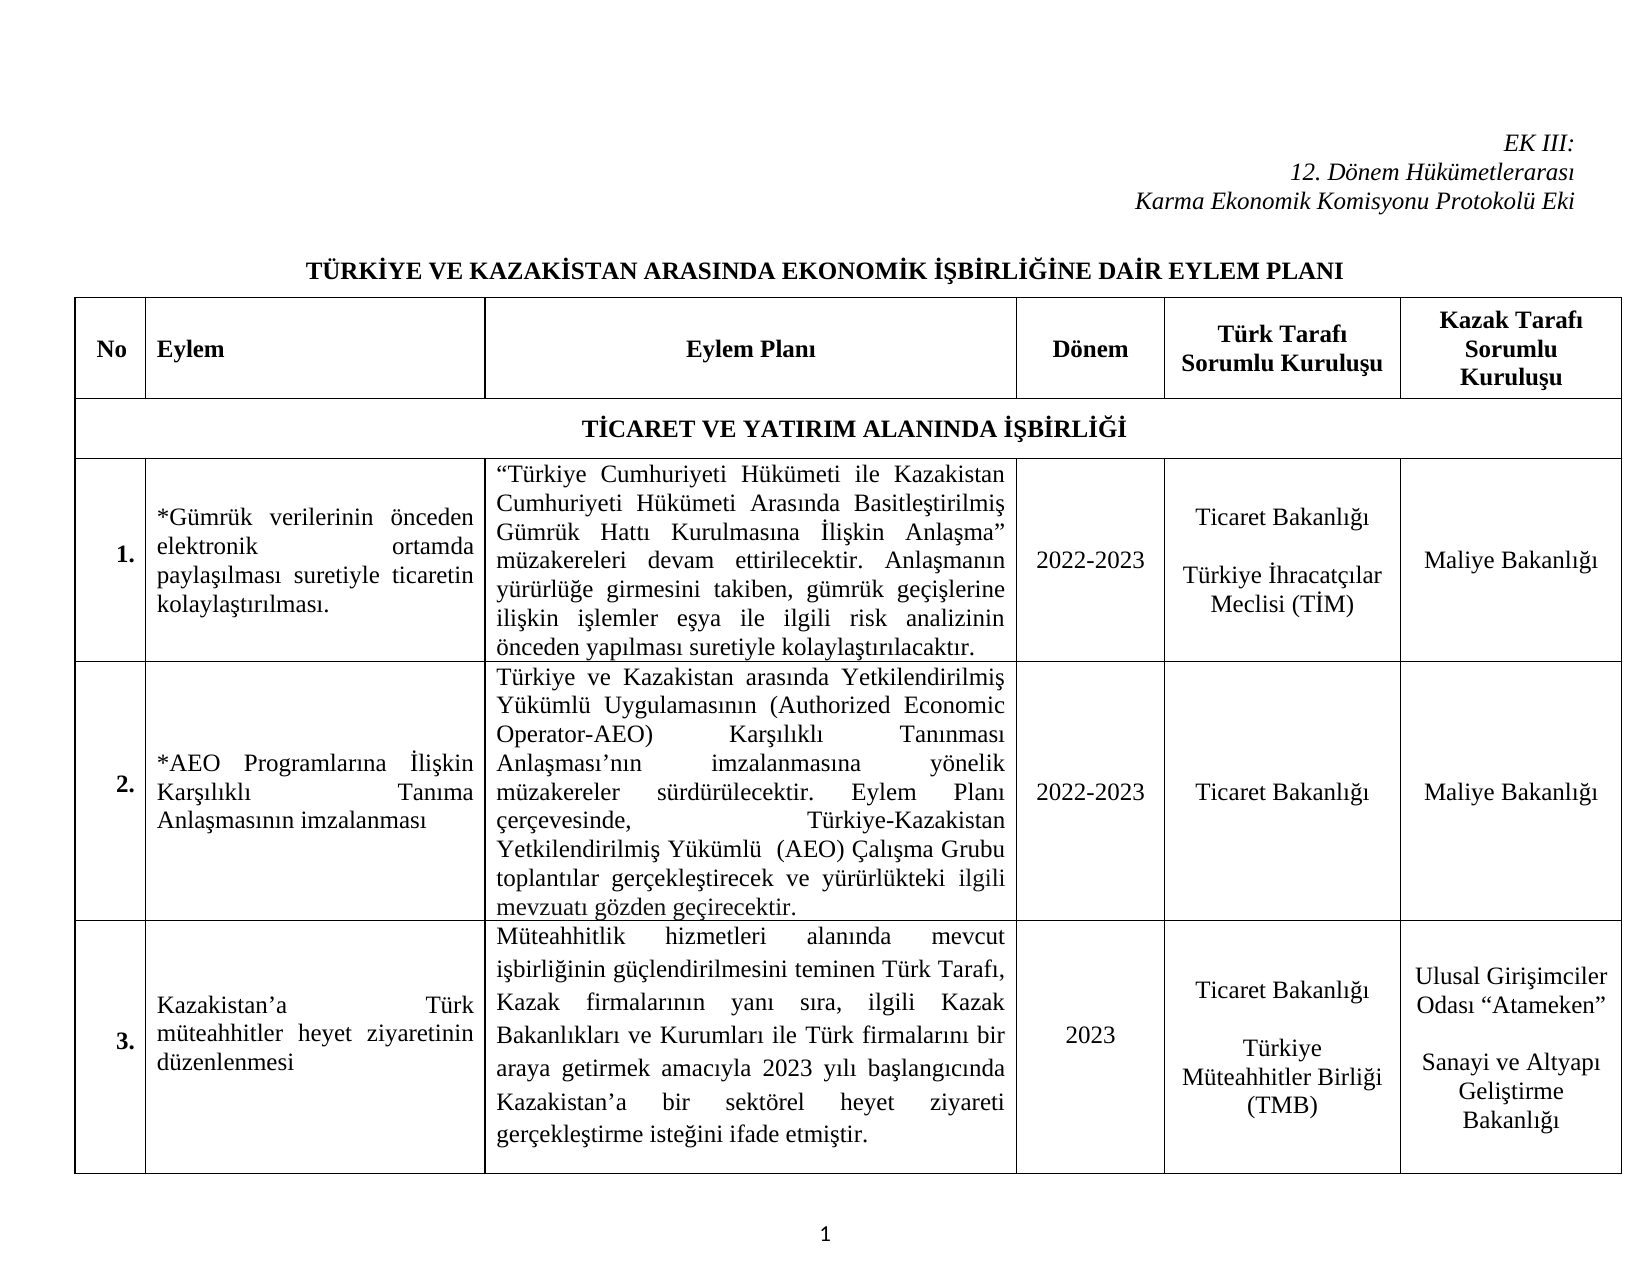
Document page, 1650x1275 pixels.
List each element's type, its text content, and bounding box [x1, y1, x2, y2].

text Karma Ekonomik Komisyonu Protokolü Eki [75, 186, 1575, 215]
table_cell Ticaret Bakanlığı Türkiye İhracatçılar Meclisi (TİM) [1165, 459, 1400, 661]
table_header Eylem Planı [486, 298, 1016, 398]
table_cell 2022-2023 [1017, 662, 1164, 920]
table_header Kazak Tarafı Sorumlu Kuruluşu [1401, 298, 1621, 398]
table_cell Maliye Bakanlığı [1401, 459, 1621, 661]
table_cell Türkiye ve Kazakistan arasında Yetkilendirilmiş Yükümlü Uygulamasının (Authorized Economic Operator-AEO) Karşılıklı Tanınması Anlaşması’nın imzalanmasına yönelik müzakereler sürdürülecektir. Eylem Planı çerçevesinde, Türkiye-Kazakistan Yetkilendirilmiş Yükümlü (AEO) Çalışma Grubu toplantılar gerçekleştirecek ve yürürlükteki ilgili mevzuatı gözden geçirecektir. [486, 662, 1016, 920]
table_cell 2023 [1017, 921, 1164, 1173]
table_header Türk Tarafı Sorumlu Kuruluşu [1165, 298, 1400, 398]
table_cell *Gümrük verilerinin önceden elektronik ortamda paylaşılması suretiyle ticaretin kolaylaştırılması. [146, 459, 484, 661]
table_header Eylem [146, 298, 484, 398]
table_cell TİCARET VE YATIRIM ALANINDA İŞBİRLİĞİ [76, 399, 1621, 458]
table_cell 2022-2023 [1017, 459, 1164, 661]
table_header Dönem [1017, 298, 1164, 398]
table_header No [76, 298, 145, 398]
table_cell [76, 921, 145, 1173]
table_cell *AEO Programlarına İlişkin Karşılıklı Tanıma Anlaşmasının imzalanması [146, 662, 484, 920]
table_cell Ticaret Bakanlığı [1165, 662, 1400, 920]
table_cell [76, 459, 145, 661]
table_cell “Türkiye Cumhuriyeti Hükümeti ile Kazakistan Cumhuriyeti Hükümeti Arasında Basitleştirilmiş Gümrük Hattı Kurulmasına İlişkin Anlaşma” müzakereleri devam ettirilecektir. Anlaşmanın yürürlüğe girmesini takiben, gümrük geçişlerine ilişkin işlemler eşya ile ilgili risk analizinin önceden yapılması suretiyle kolaylaştırılacaktır. [486, 459, 1016, 661]
table_cell [76, 662, 145, 920]
text TÜRKİYE VE KAZAKİSTAN ARASINDA EKONOMİK İŞBİRLİĞİNE DAİR EYLEM PLANI [75, 256, 1575, 285]
table_cell Ulusal Girişimciler Odası “Atameken” Sanayi ve Altyapı Geliştirme Bakanlığı [1401, 921, 1621, 1173]
text 12. Dönem Hükümetlerarası [75, 157, 1575, 186]
table_cell Kazakistan’a Türk müteahhitler heyet ziyaretinin düzenlenmesi [146, 921, 484, 1173]
table_cell Ticaret Bakanlığı Türkiye Müteahhitler Birliği (TMB) [1165, 921, 1400, 1173]
table_cell Müteahhitlik hizmetleri alanında mevcut işbirliğinin güçlendirilmesini teminen Türk Tarafı, Kazak firmalarının yanı sıra, ilgili Kazak Bakanlıkları ve Kurumları ile Türk firmalarını bir araya getirmek amacıyla 2023 yılı başlangıcında Kazakistan’a bir sektörel heyet ziyareti gerçekleştirme isteğini ifade etmiştir. [486, 921, 1016, 1173]
text EK III: [75, 128, 1575, 157]
table_cell Maliye Bakanlığı [1401, 662, 1621, 920]
